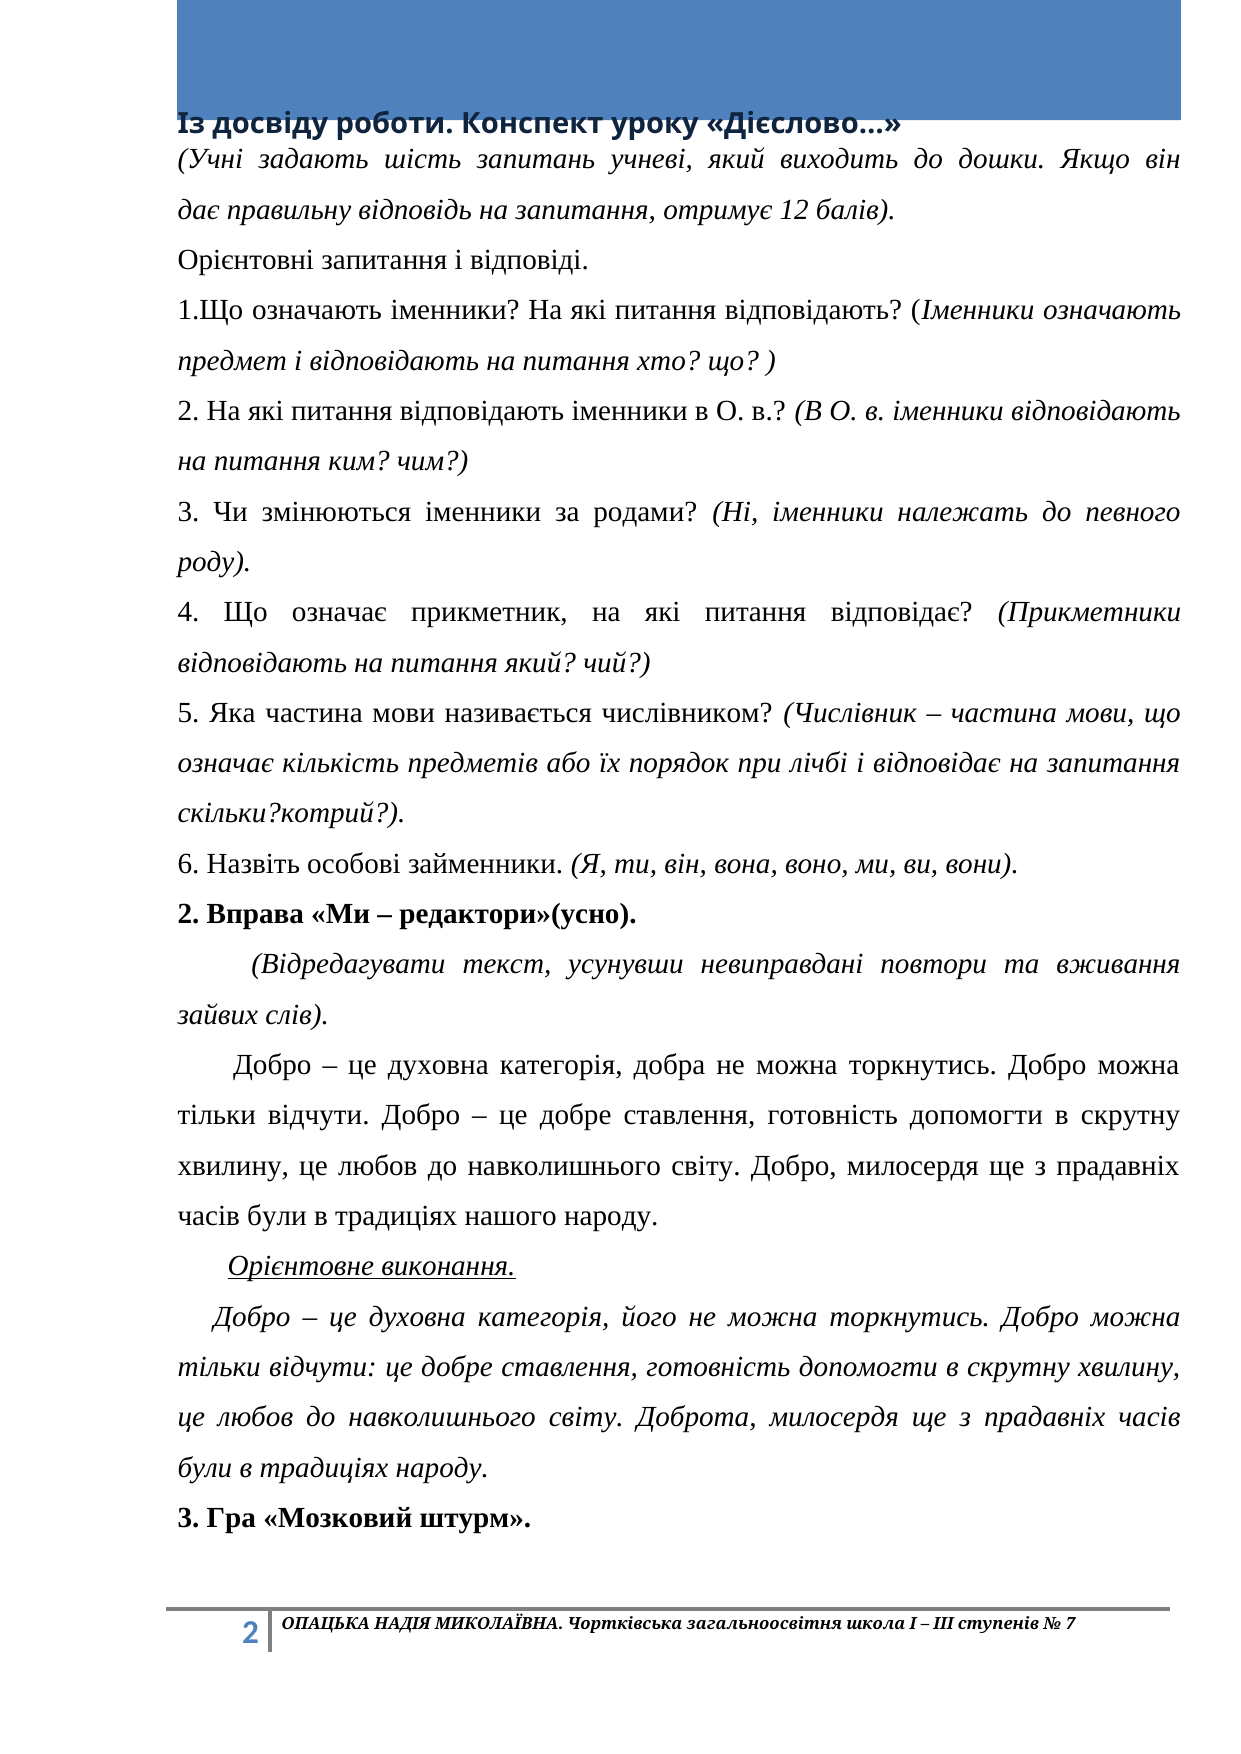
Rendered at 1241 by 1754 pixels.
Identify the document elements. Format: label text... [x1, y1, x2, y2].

text Орієнтовне виконання. [227, 1248, 1181, 1282]
text 2. На які питання відповідають іменники в О. в.? (В О. в. іменники відповідають на питання ким? чим?) [177, 393, 1181, 477]
text 6. Назвіть особові займенники. (Я, ти, він, вона, воно, ми, ви, вони). [177, 846, 1181, 879]
text (Відредагувати текст, усунувши невиправдані повтори та вживання зайвих слів). [177, 947, 1181, 1030]
text Добро – це духовна категорія, добра не можна торкнутись. Добро можна тільки відчути. Добро – це добре ставлення, готовність допомогти в скрутну хвилину, це любов до навколишнього світу. Добро, милосердя ще з прадавніх часів були в традиціях нашого народу. [177, 1047, 1181, 1232]
text 2. Вправа «Ми – редактори»(усно). [177, 896, 1181, 930]
text 3. Гра «Мозковий штурм». [177, 1500, 1181, 1533]
text 1.Що означають іменники? На які питання відповідають? (Іменники означають предмет і відповідають на питання хто? що? ) [177, 292, 1181, 376]
text (Учні задають шість запитань учневі, який виходить до дошки. Якщо він дає правильну відповідь на запитання, отримує 12 балів). [177, 142, 1181, 225]
text 3. Чи змінюються іменники за родами? (Ні, іменники належать до певного роду). [177, 494, 1181, 578]
text Добро – це духовна категорія, його не можна торкнутись. Добро можна тільки відчути: це добре ставлення, готовність допомогти в скрутну хвилину, це любов до навколишнього світу. Доброта, милосердя ще з прадавніх часів були в традиціях народу. [177, 1299, 1181, 1483]
text Орієнтовні запитання і відповіді. [177, 242, 1181, 276]
text 4. Що означає прикметник, на які питання відповідає? (Прикметники відповідають на питання який? чий?) [177, 594, 1181, 678]
text 5. Яка частина мови називається числівником? (Числівник – частина мови, що означає кількість предметів або їх порядок при лічбі і відповідає на запитання скільки?котрий?). [177, 695, 1181, 829]
